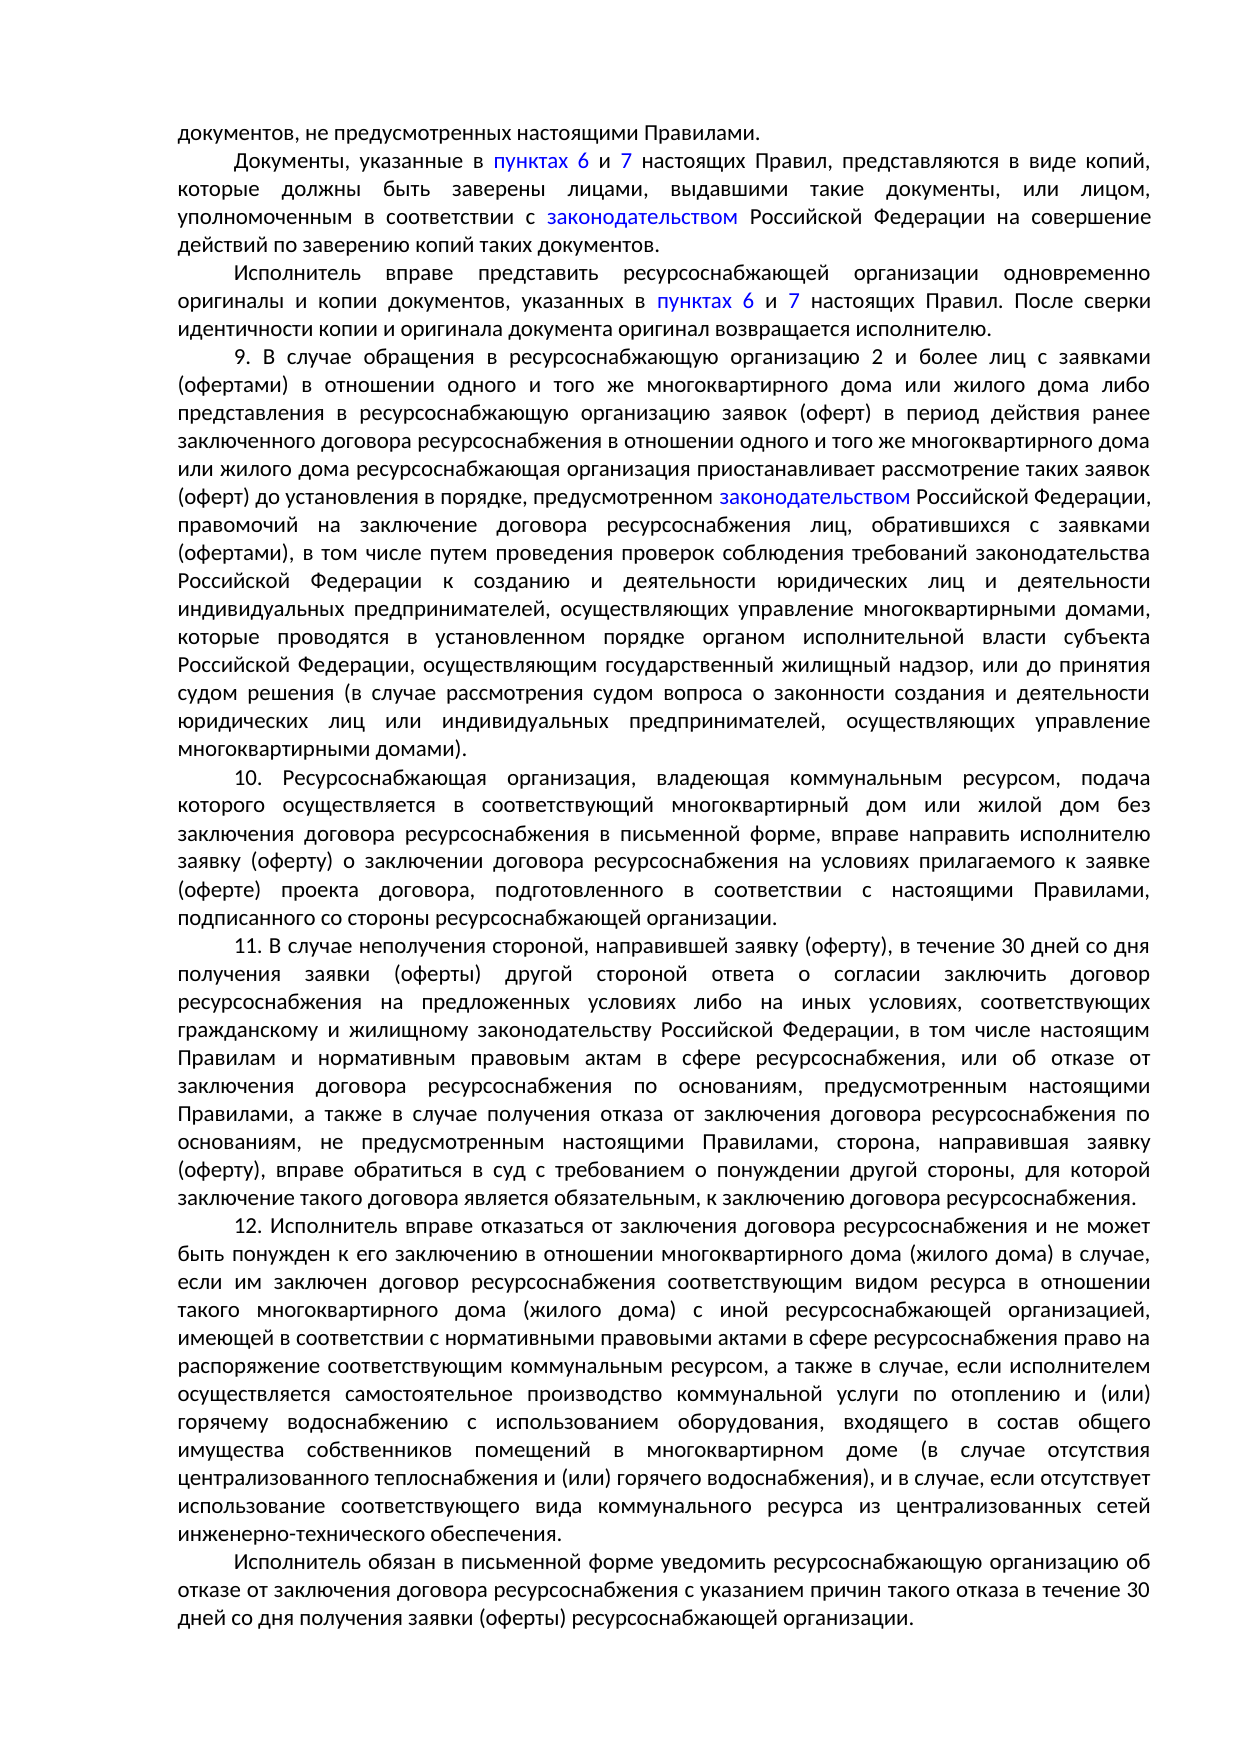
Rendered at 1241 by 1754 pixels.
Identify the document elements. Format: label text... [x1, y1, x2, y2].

text 11. В случае неполучения стороной, направившей заявку (оферту), в течение 30 дней со дня получения заявки (оферты) другой стороной ответа о согласии заключить договор ресурсоснабжения на предложенных условиях либо на иных условиях, соответствующих гражданскому и жилищному законодательству Российской Федерации, в том числе настоящим Правилам и нормативным правовым актам в сфере ресурсоснабжения, или об отказе от заключения договора ресурсоснабжения по основаниям, предусмотренным настоящими Правилами, а также в случае получения отказа от заключения договора ресурсоснабжения по основаниям, не предусмотренным настоящими Правилами, сторона, направившая заявку (оферту), вправе обратиться в суд с требованием о понуждении другой стороны, для которой заключение такого договора является обязательным, к заключению договора ресурсоснабжения. [177, 931, 1152, 1211]
text Исполнитель обязан в письменной форме уведомить ресурсоснабжающую организацию об отказе от заключения договора ресурсоснабжения с указанием причин такого отказа в течение 30 дней со дня получения заявки (оферты) ресурсоснабжающей организации. [177, 1547, 1152, 1631]
text Документы, указанные в пунктах 6 и 7 настоящих Правил, представляются в виде копий, которые должны быть заверены лицами, выдавшими такие документы, или лицом, уполномоченным в соответствии с законодательством Российской Федерации на совершение действий по заверению копий таких документов. [177, 146, 1152, 258]
text 12. Исполнитель вправе отказаться от заключения договора ресурсоснабжения и не может быть понужден к его заключению в отношении многоквартирного дома (жилого дома) в случае, если им заключен договор ресурсоснабжения соответствующим видом ресурса в отношении такого многоквартирного дома (жилого дома) с иной ресурсоснабжающей организацией, имеющей в соответствии с нормативными правовыми актами в сфере ресурсоснабжения право на распоряжение соответствующим коммунальным ресурсом, а также в случае, если исполнителем осуществляется самостоятельное производство коммунальной услуги по отоплению и (или) горячему водоснабжению с использованием оборудования, входящего в состав общего имущества собственников помещений в многоквартирном доме (в случае отсутствия централизованного теплоснабжения и (или) горячего водоснабжения), и в случае, если отсутствует использование соответствующего вида коммунального ресурса из централизованных сетей инженерно-технического обеспечения. [177, 1211, 1152, 1547]
text 9. В случае обращения в ресурсоснабжающую организацию 2 и более лиц с заявками (офертами) в отношении одного и того же многоквартирного дома или жилого дома либо представления в ресурсоснабжающую организацию заявок (оферт) в период действия ранее заключенного договора ресурсоснабжения в отношении одного и того же многоквартирного дома или жилого дома ресурсоснабжающая организация приостанавливает рассмотрение таких заявок (оферт) до установления в порядке, предусмотренном законодательством Российской Федерации, правомочий на заключение договора ресурсоснабжения лиц, обратившихся с заявками (офертами), в том числе путем проведения проверок соблюдения требований законодательства Российской Федерации к созданию и деятельности юридических лиц и деятельности индивидуальных предпринимателей, осуществляющих управление многоквартирными домами, которые проводятся в установленном порядке органом исполнительной власти субъекта Российской Федерации, осуществляющим государственный жилищный надзор, или до принятия судом решения (в случае рассмотрения судом вопроса о законности создания и деятельности юридических лиц или индивидуальных предпринимателей, осуществляющих управление многоквартирными домами). [177, 342, 1152, 763]
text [177, 118, 1152, 146]
text 10. Ресурсоснабжающая организация, владеющая коммунальным ресурсом, подача которого осуществляется в соответствующий многоквартирный дом или жилой дом без заключения договора ресурсоснабжения в письменной форме, вправе направить исполнителю заявку (оферту) о заключении договора ресурсоснабжения на условиях прилагаемого к заявке (оферте) проекта договора, подготовленного в соответствии с настоящими Правилами, подписанного со стороны ресурсоснабжающей организации. [177, 763, 1152, 931]
text Исполнитель вправе представить ресурсоснабжающей организации одновременно оригиналы и копии документов, указанных в пунктах 6 и 7 настоящих Правил. После сверки идентичности копии и оригинала документа оригинал возвращается исполнителю. [177, 258, 1152, 342]
